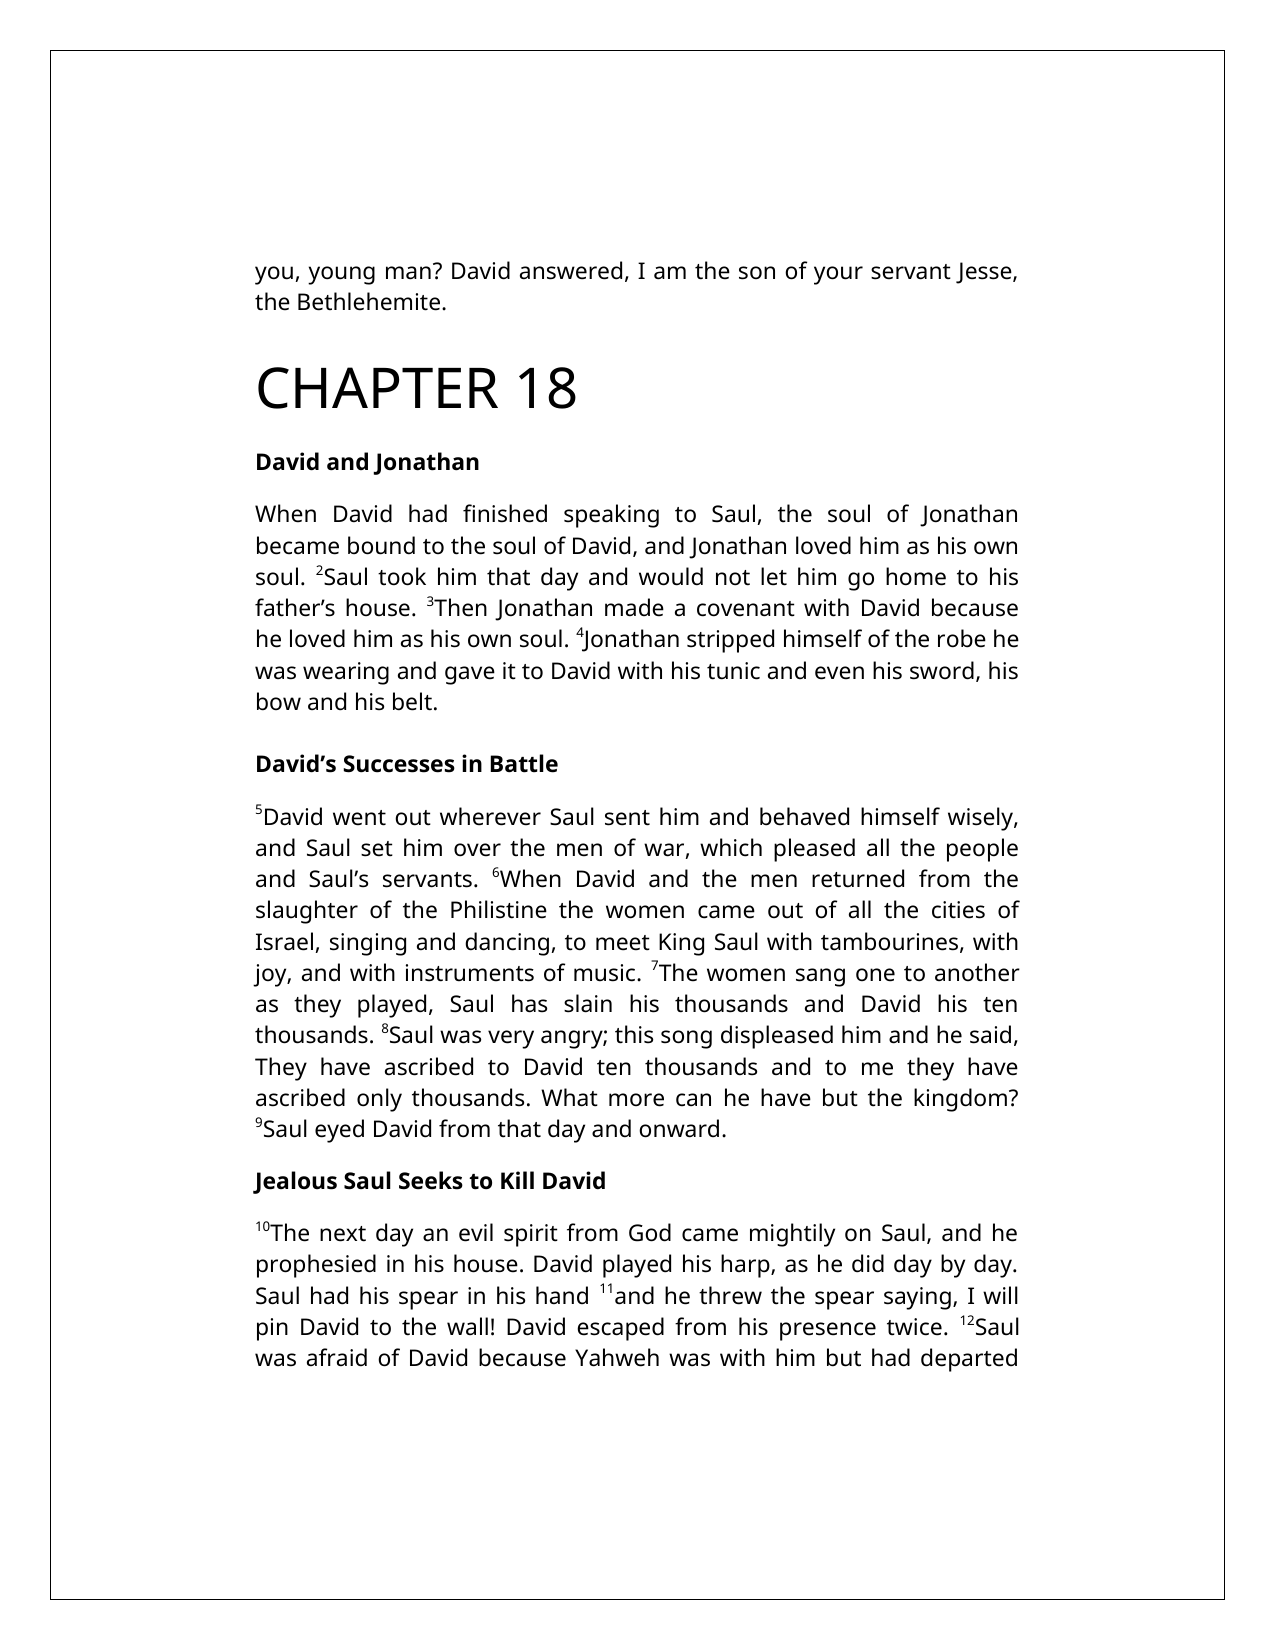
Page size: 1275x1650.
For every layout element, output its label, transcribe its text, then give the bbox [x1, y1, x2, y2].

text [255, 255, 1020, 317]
text Jealous Saul Seeks to Kill David [255, 1165, 1020, 1196]
text When David had finished speaking to Saul, the soul of Jonathan became bound to the soul of David, and Jonathan loved him as his own soul. 2Saul took him that day and would not let him go home to his father’s house. 3Then Jonathan made a covenant with David because he loved him as his own soul. 4Jonathan stripped himself of the robe he was wearing and gave it to David with his tunic and even his sword, his bow and his belt. [255, 498, 1020, 717]
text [255, 1217, 1020, 1373]
text David and Jonathan [255, 446, 1020, 477]
text David’s Successes in Battle [255, 748, 1020, 779]
text 5David went out wherever Saul sent him and behaved himself wisely, and Saul set him over the men of war, which pleased all the people and Saul’s servants. 6When David and the men returned from the slaughter of the Philistine the women came out of all the cities of Israel, singing and dancing, to meet King Saul with tambourines, with joy, and with instruments of music. 7The women sang one to another as they played, Saul has slain his thousands and David his ten thousands. 8Saul was very angry; this song displeased him and he said, They have ascribed to David ten thousands and to me they have ascribed only thousands. What more can he have but the kingdom? 9Saul eyed David from that day and onward. [255, 800, 1020, 1144]
text CHAPTER 18 [255, 349, 1020, 425]
